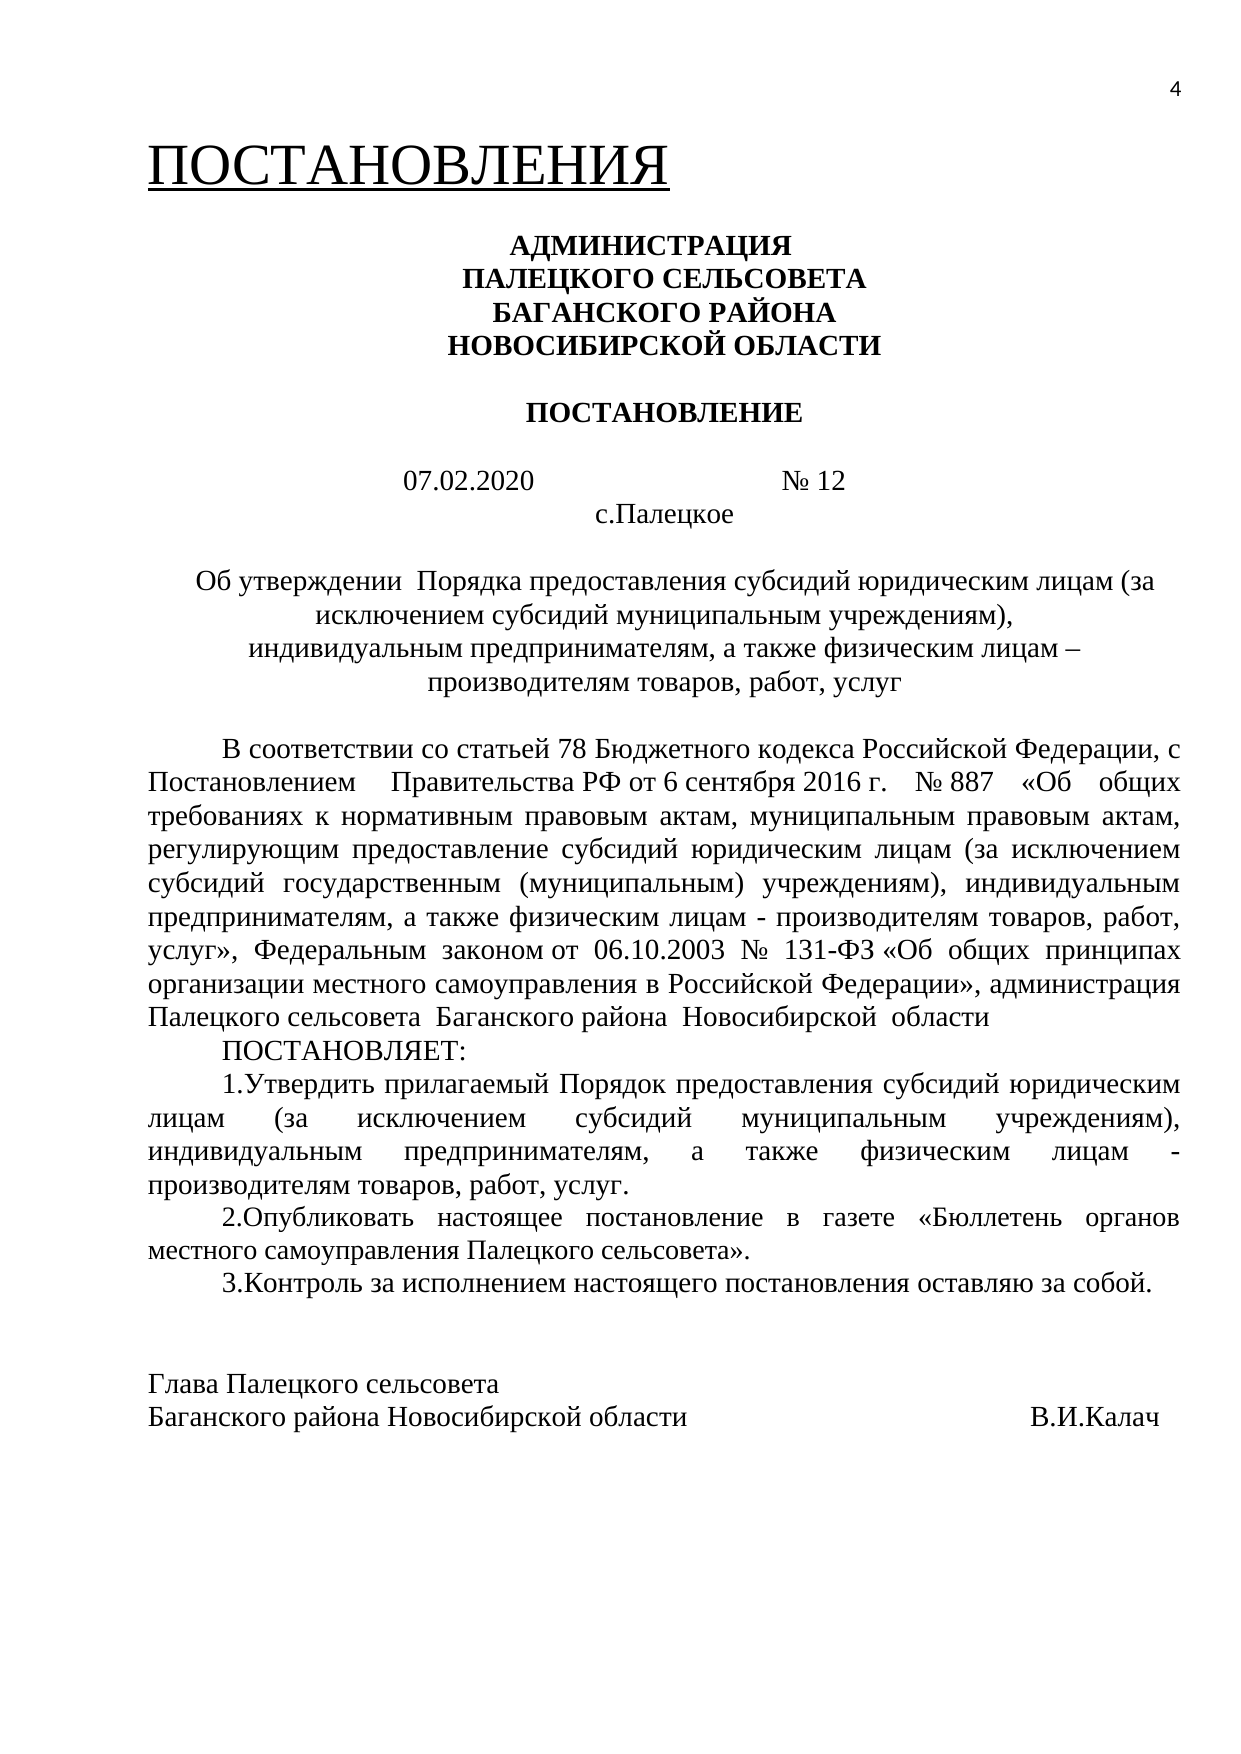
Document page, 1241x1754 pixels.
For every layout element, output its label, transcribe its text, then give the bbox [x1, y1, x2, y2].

text с.Палецкое [148, 496, 1181, 530]
text ПОСТАНОВЛЕНИЕ [148, 396, 1181, 429]
text производителям товаров, работ, услуг [148, 664, 1181, 697]
text Баганского района Новосибирской области В.И.Калач [148, 1399, 1181, 1433]
text 07.02.2020 № 12 [148, 463, 1181, 496]
text индивидуальным предпринимателям, а также физическим лицам – [148, 630, 1181, 664]
text 1.Утвердить прилагаемый Порядок предоставления субсидий юридическим лицам (за исключением субсидий муниципальным учреждениям), индивидуальным предпринимателям, а также физическим лицам - производителям товаров, работ, услуг. [148, 1066, 1181, 1201]
text 3.Контроль за исполнением настоящего постановления оставляю за собой. [148, 1265, 1181, 1299]
text БАГАНСКОГО РАЙОНА [148, 295, 1181, 328]
text АДМИНИСТРАЦИЯ [148, 228, 1181, 261]
text ПОСТАНОВЛЕНИЯ [148, 130, 1181, 197]
text Об утверждении Порядка предоставления субсидий юридическим лицам (за исключением субсидий муниципальным учреждениям), [148, 563, 1181, 630]
text В соответствии со статьей 78 Бюджетного кодекса Российской Федерации, с Постановлением Правительства РФ от 6 сентября 2016 г. № 887 «Об общих требованиях к нормативным правовым актам, муниципальным правовым актам, регулирующим предоставление субсидий юридическим лицам (за исключением субсидий государственным (муниципальным) учреждениям), индивидуальным предпринимателям, а также физическим лицам - производителям товаров, работ, услуг», Федеральным законом от 06.10.2003 № 131-ФЗ «Об общих принципах организации местного самоуправления в Российской Федерации», администрация Палецкого сельсовета Баганского района Новосибирской области [148, 731, 1181, 1033]
text НОВОСИБИРСКОЙ ОБЛАСТИ [148, 328, 1181, 362]
text 2.Опубликовать настоящее постановление в газете «Бюллетень органов местного самоуправления Палецкого сельсовета». [148, 1201, 1181, 1265]
text Глава Палецкого сельсовета [148, 1366, 1181, 1399]
text ПАЛЕЦКОГО СЕЛЬСОВЕТА [148, 261, 1181, 295]
text ПОСТАНОВЛЯЕТ: [148, 1033, 1181, 1066]
